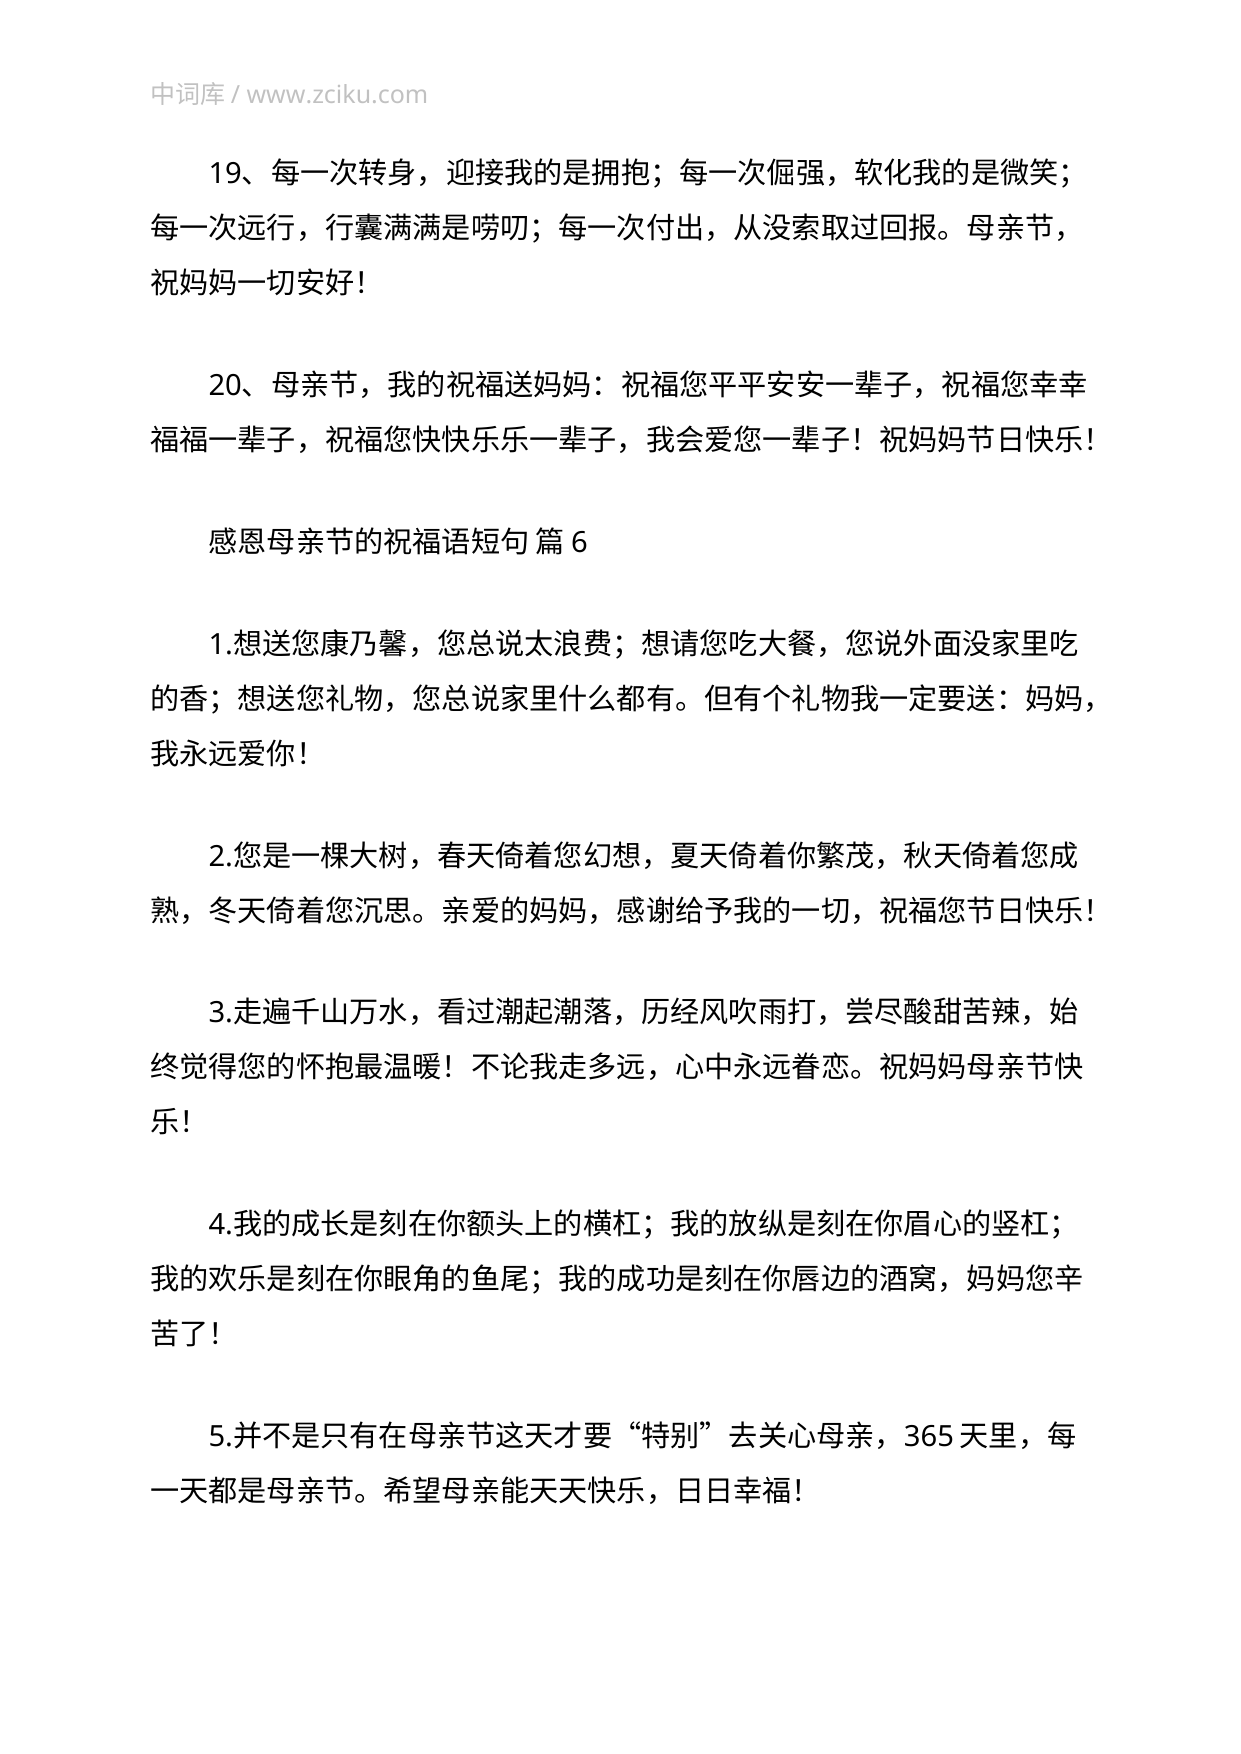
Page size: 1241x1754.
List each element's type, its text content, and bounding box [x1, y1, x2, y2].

text 3.走遍千山万水，看过潮起潮落，历经风吹雨打，尝尽酸甜苦辣，始终觉得您的怀抱最温暖！不论我走多远，心中永远眷恋。祝妈妈母亲节快乐！ [150, 989, 1090, 1141]
text 2.您是一棵大树，春天倚着您幻想，夏天倚着你繁茂，秋天倚着您成熟，冬天倚着您沉思。亲爱的妈妈，感谢给予我的一切，祝福您节日快乐！ [150, 832, 1090, 929]
text 4.我的成长是刻在你额头上的横杠；我的放纵是刻在你眉心的竖杠；我的欢乐是刻在你眼角的鱼尾；我的成功是刻在你唇边的酒窝，妈妈您辛苦了！ [150, 1201, 1090, 1353]
text 5.并不是只有在母亲节这天才要“特别”去关心母亲，365天里，每一天都是母亲节。希望母亲能天天快乐，日日幸福！ [150, 1412, 1090, 1509]
text 感恩母亲节的祝福语短句 篇6 [150, 518, 1090, 561]
text 19、每一次转身，迎接我的是拥抱；每一次倔强，软化我的是微笑；每一次远行，行囊满满是唠叨；每一次付出，从没索取过回报。母亲节，祝妈妈一切安好！ [150, 150, 1090, 302]
text 1.想送您康乃馨，您总说太浪费；想请您吃大餐，您说外面没家里吃的香；想送您礼物，您总说家里什么都有。但有个礼物我一定要送：妈妈，我永远爱你！ [150, 620, 1090, 773]
text 20、母亲节，我的祝福送妈妈：祝福您平平安安一辈子，祝福您幸幸福福一辈子，祝福您快快乐乐一辈子，我会爱您一辈子！祝妈妈节日快乐！ [150, 362, 1090, 459]
